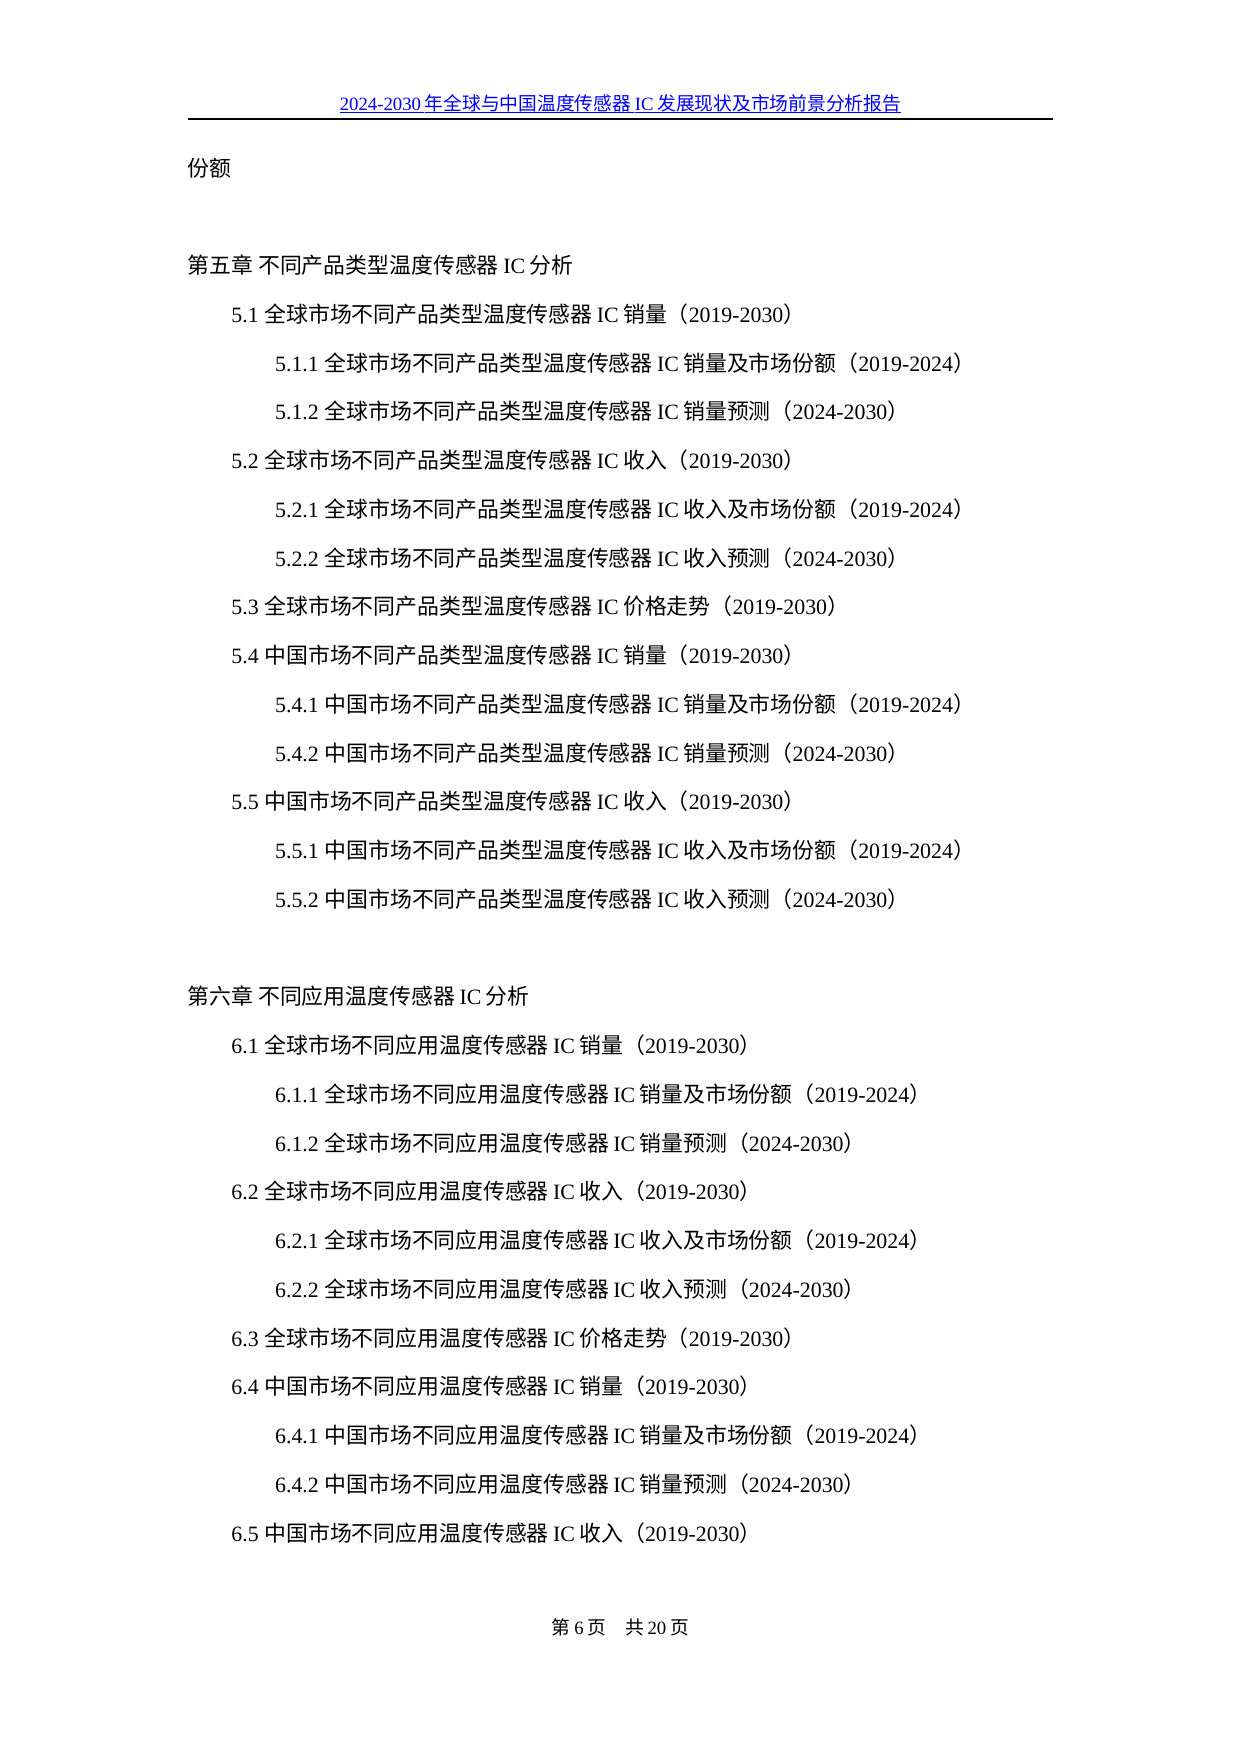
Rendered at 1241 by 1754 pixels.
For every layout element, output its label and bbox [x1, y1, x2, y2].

text [187, 150, 1053, 1548]
